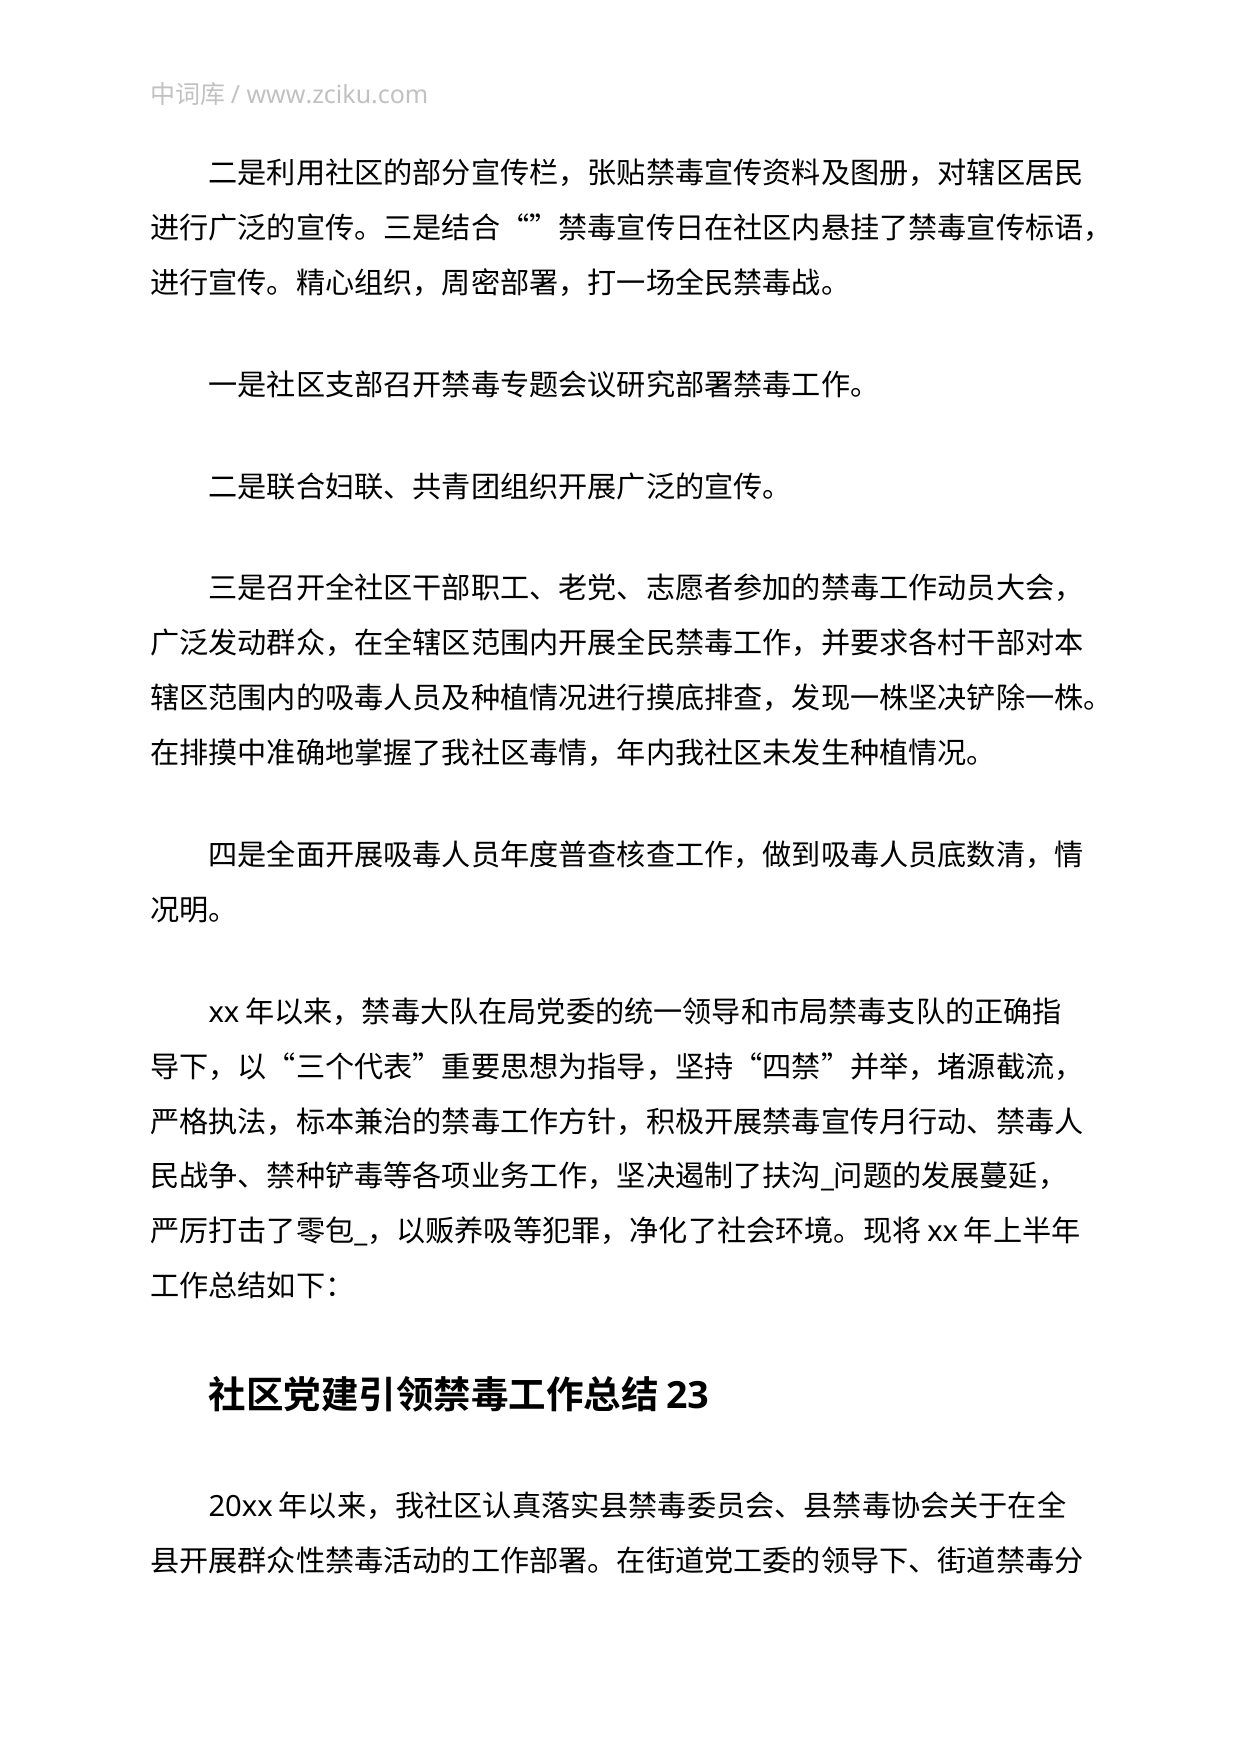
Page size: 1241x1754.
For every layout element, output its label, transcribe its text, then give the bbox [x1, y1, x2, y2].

text 二是联合妇联、共青团组织开展广泛的宣传。 [150, 463, 1090, 506]
text 二是利用社区的部分宣传栏，张贴禁毒宣传资料及图册，对辖区居民进行广泛的宣传。三是结合“”禁毒宣传日在社区内悬挂了禁毒宣传标语，进行宣传。精心组织，周密部署，打一场全民禁毒战。 [150, 150, 1090, 302]
text xx年以来，禁毒大队在局党委的统一领导和市局禁毒支队的正确指导下，以“三个代表”重要思想为指导，坚持“四禁”并举，堵源截流，严格执法，标本兼治的禁毒工作方针，积极开展禁毒宣传月行动、禁毒人民战争、禁种铲毒等各项业务工作，坚决遏制了扶沟_问题的发展蔓延，严厉打击了零包_，以贩养吸等犯罪，净化了社会环境。现将xx年上半年工作总结如下： [150, 988, 1090, 1305]
text 社区党建引领禁毒工作总结23 [150, 1365, 1090, 1419]
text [150, 1482, 1090, 1580]
text 三是召开全社区干部职工、老党、志愿者参加的禁毒工作动员大会，广泛发动群众，在全辖区范围内开展全民禁毒工作，并要求各村干部对本辖区范围内的吸毒人员及种植情况进行摸底排查，发现一株坚决铲除一株。在排摸中准确地掌握了我社区毒情，年内我社区未发生种植情况。 [150, 565, 1090, 772]
text 四是全面开展吸毒人员年度普查核查工作，做到吸毒人员底数清，情况明。 [150, 832, 1090, 929]
text 一是社区支部召开禁毒专题会议研究部署禁毒工作。 [150, 362, 1090, 404]
